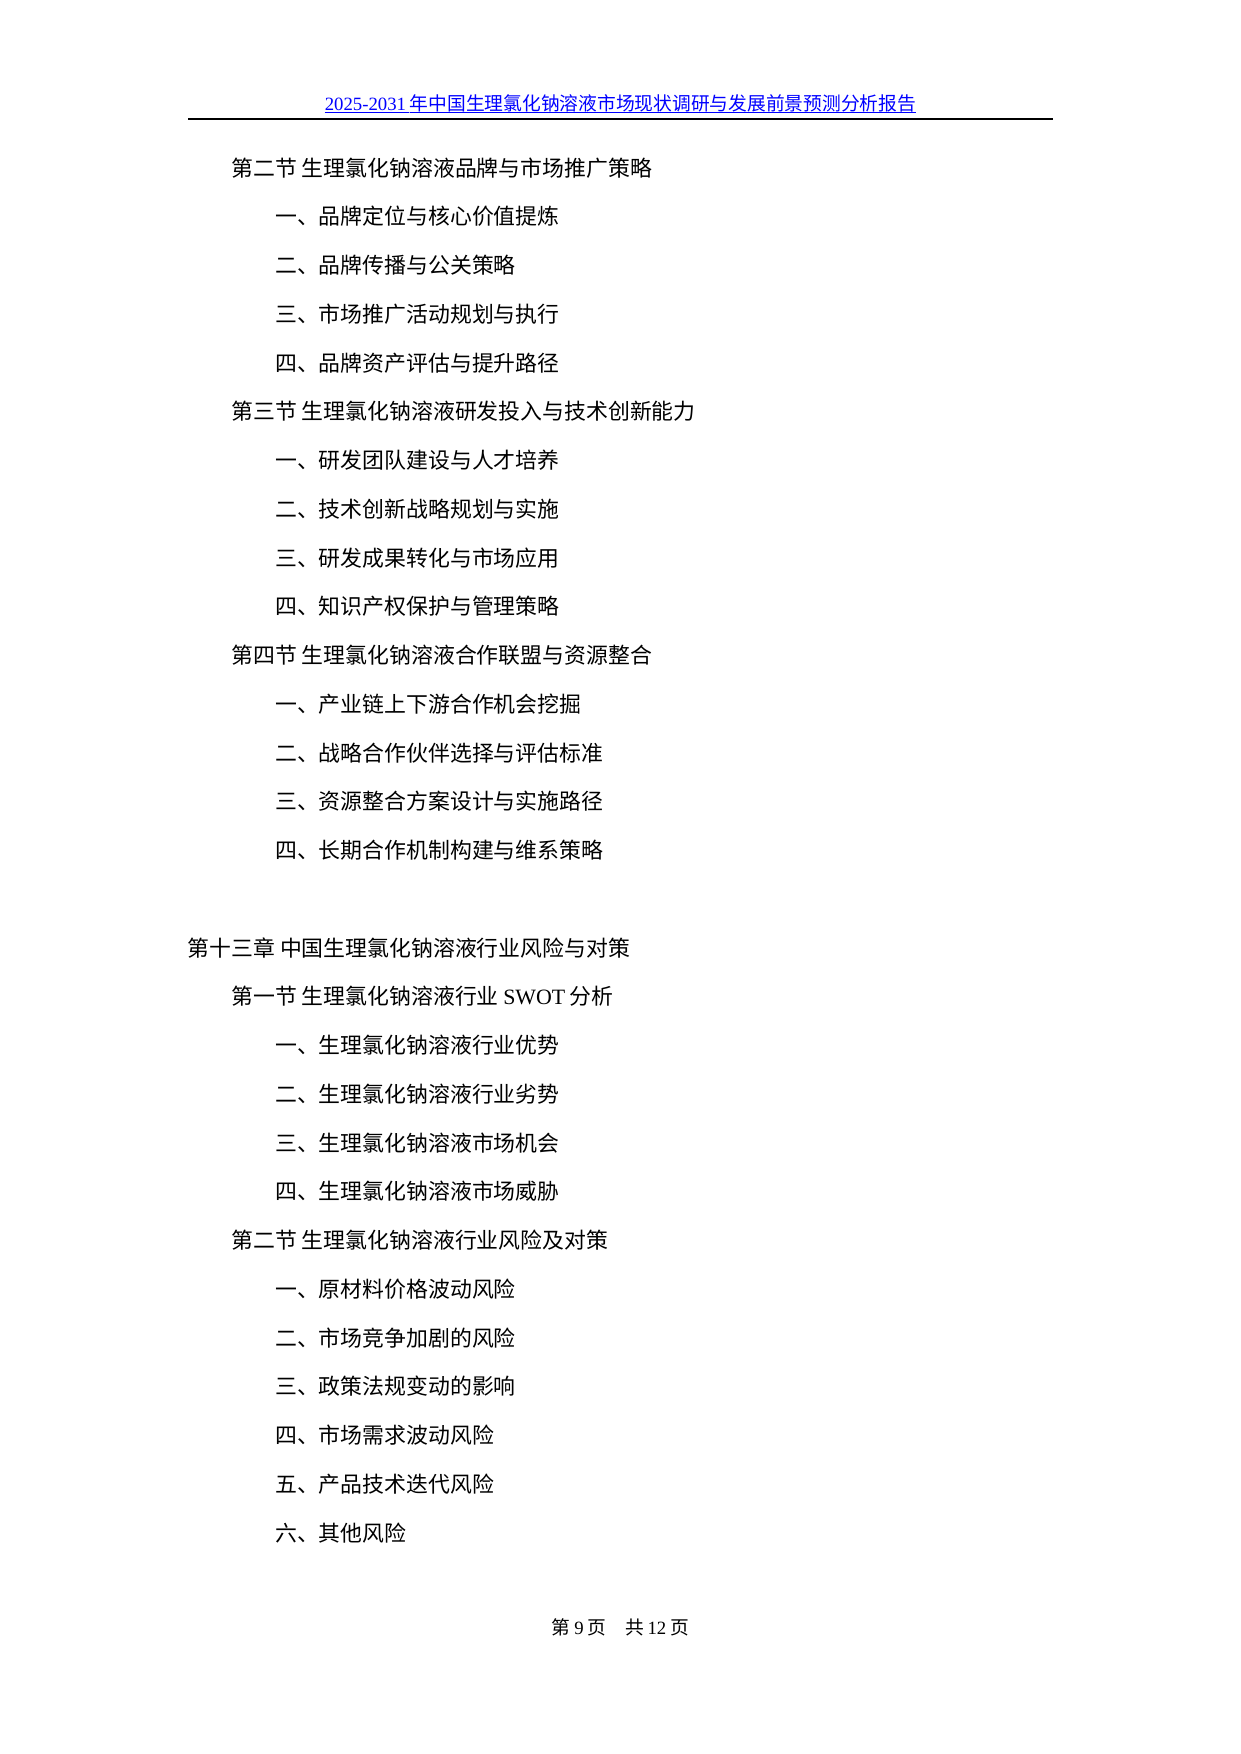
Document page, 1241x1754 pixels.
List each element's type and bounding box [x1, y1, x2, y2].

text [187, 150, 1053, 1548]
